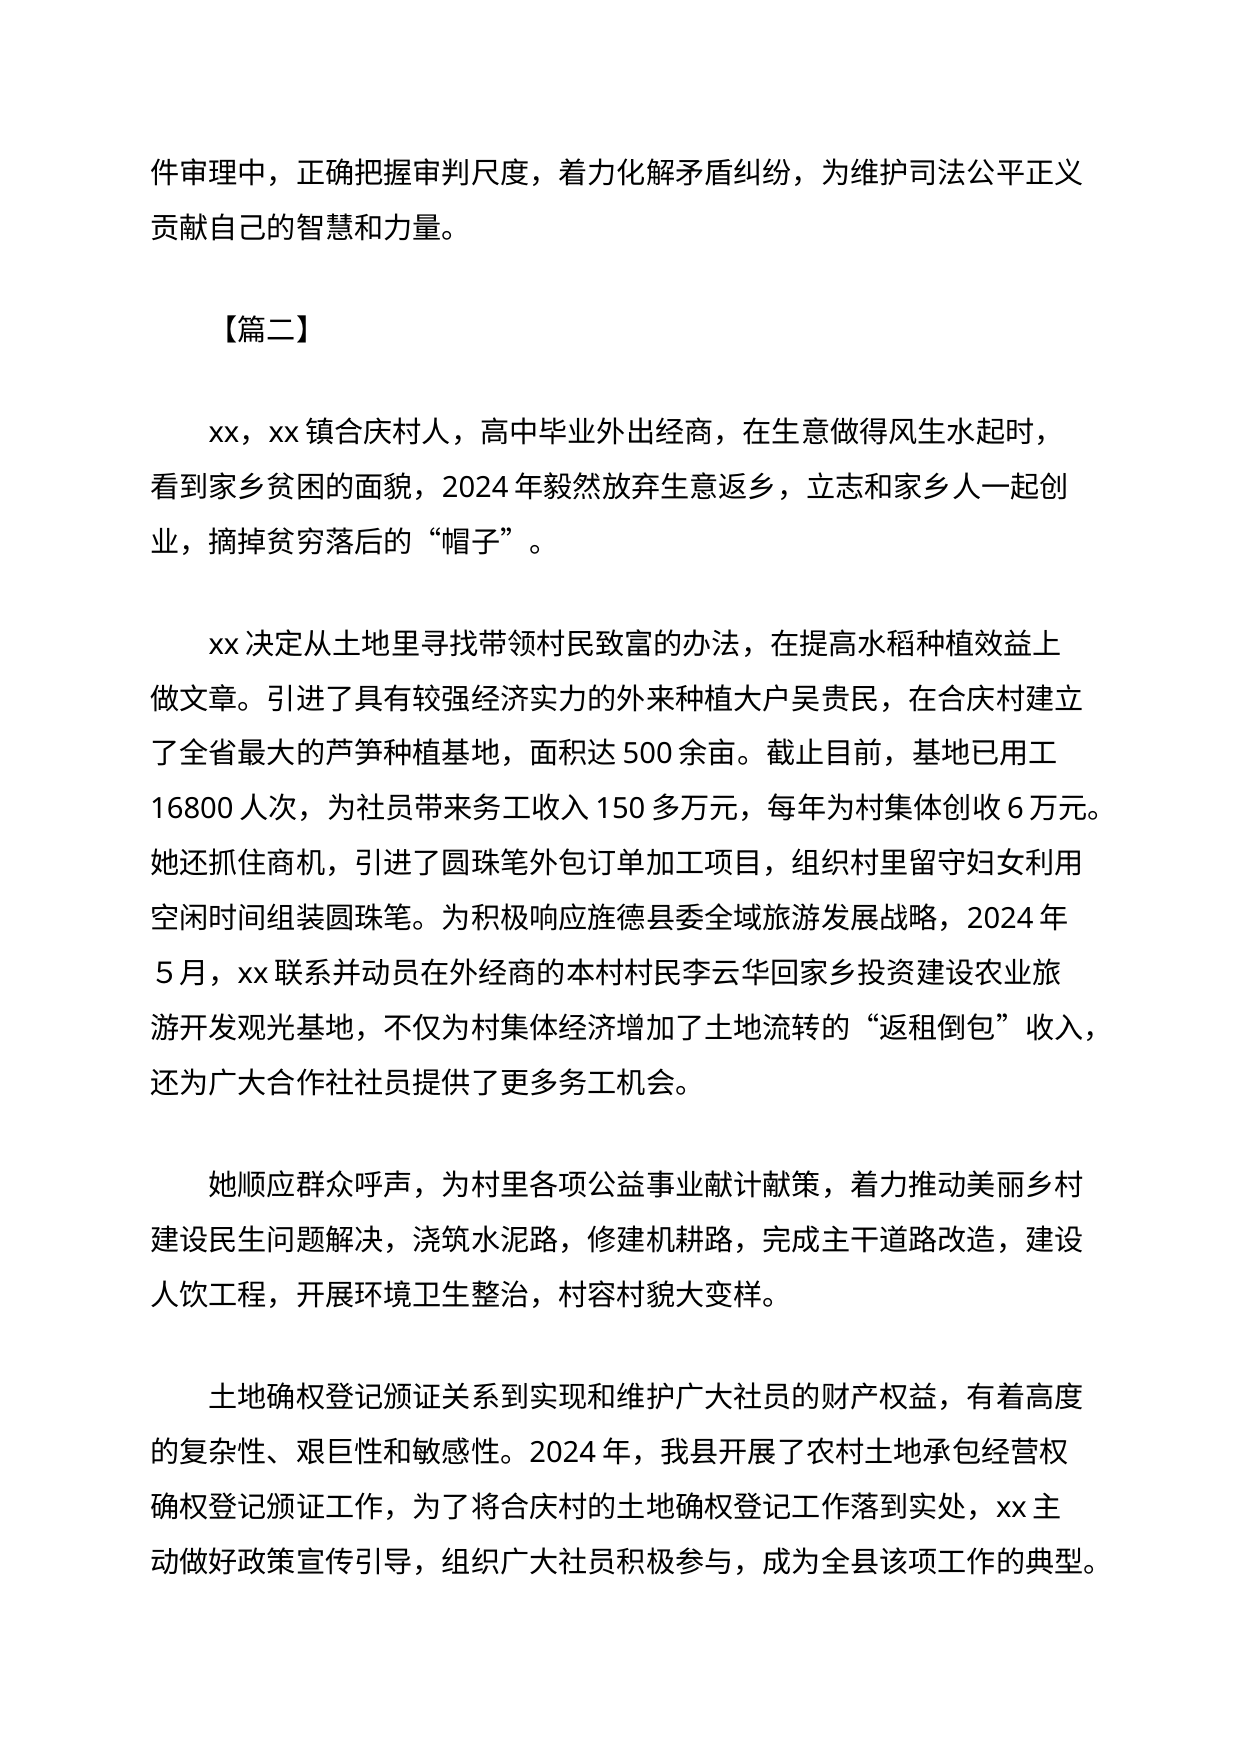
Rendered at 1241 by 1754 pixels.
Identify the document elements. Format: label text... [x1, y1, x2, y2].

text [150, 150, 1090, 247]
text 【篇二】 [150, 307, 1090, 349]
text xx，xx镇合庆村人，高中毕业外出经商，在生意做得风生水起时，看到家乡贫困的面貌，2024年毅然放弃生意返乡，立志和家乡人一起创业，摘掉贫穷落后的“帽子”。 [150, 408, 1090, 561]
text xx决定从土地里寻找带领村民致富的办法，在提高水稻种植效益上做文章。引进了具有较强经济实力的外来种植大户吴贵民，在合庆村建立了全省最大的芦笋种植基地，面积达500余亩。截止目前，基地已用工16800人次，为社员带来务工收入150多万元，每年为村集体创收6万元。她还抓住商机，引进了圆珠笔外包订单加工项目，组织村里留守妇女利用空闲时间组装圆珠笔。为积极响应旌德县委全域旅游发展战略，2024年５月，xx联系并动员在外经商的本村村民李云华回家乡投资建设农业旅游开发观光基地，不仅为村集体经济增加了土地流转的“返租倒包”收入，还为广大合作社社员提供了更多务工机会。 [150, 620, 1090, 1102]
text 她顺应群众呼声，为村里各项公益事业献计献策，着力推动美丽乡村建设民生问题解决，浇筑水泥路，修建机耕路，完成主干道路改造，建设人饮工程，开展环境卫生整治，村容村貌大变样。 [150, 1162, 1090, 1314]
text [150, 1373, 1090, 1580]
